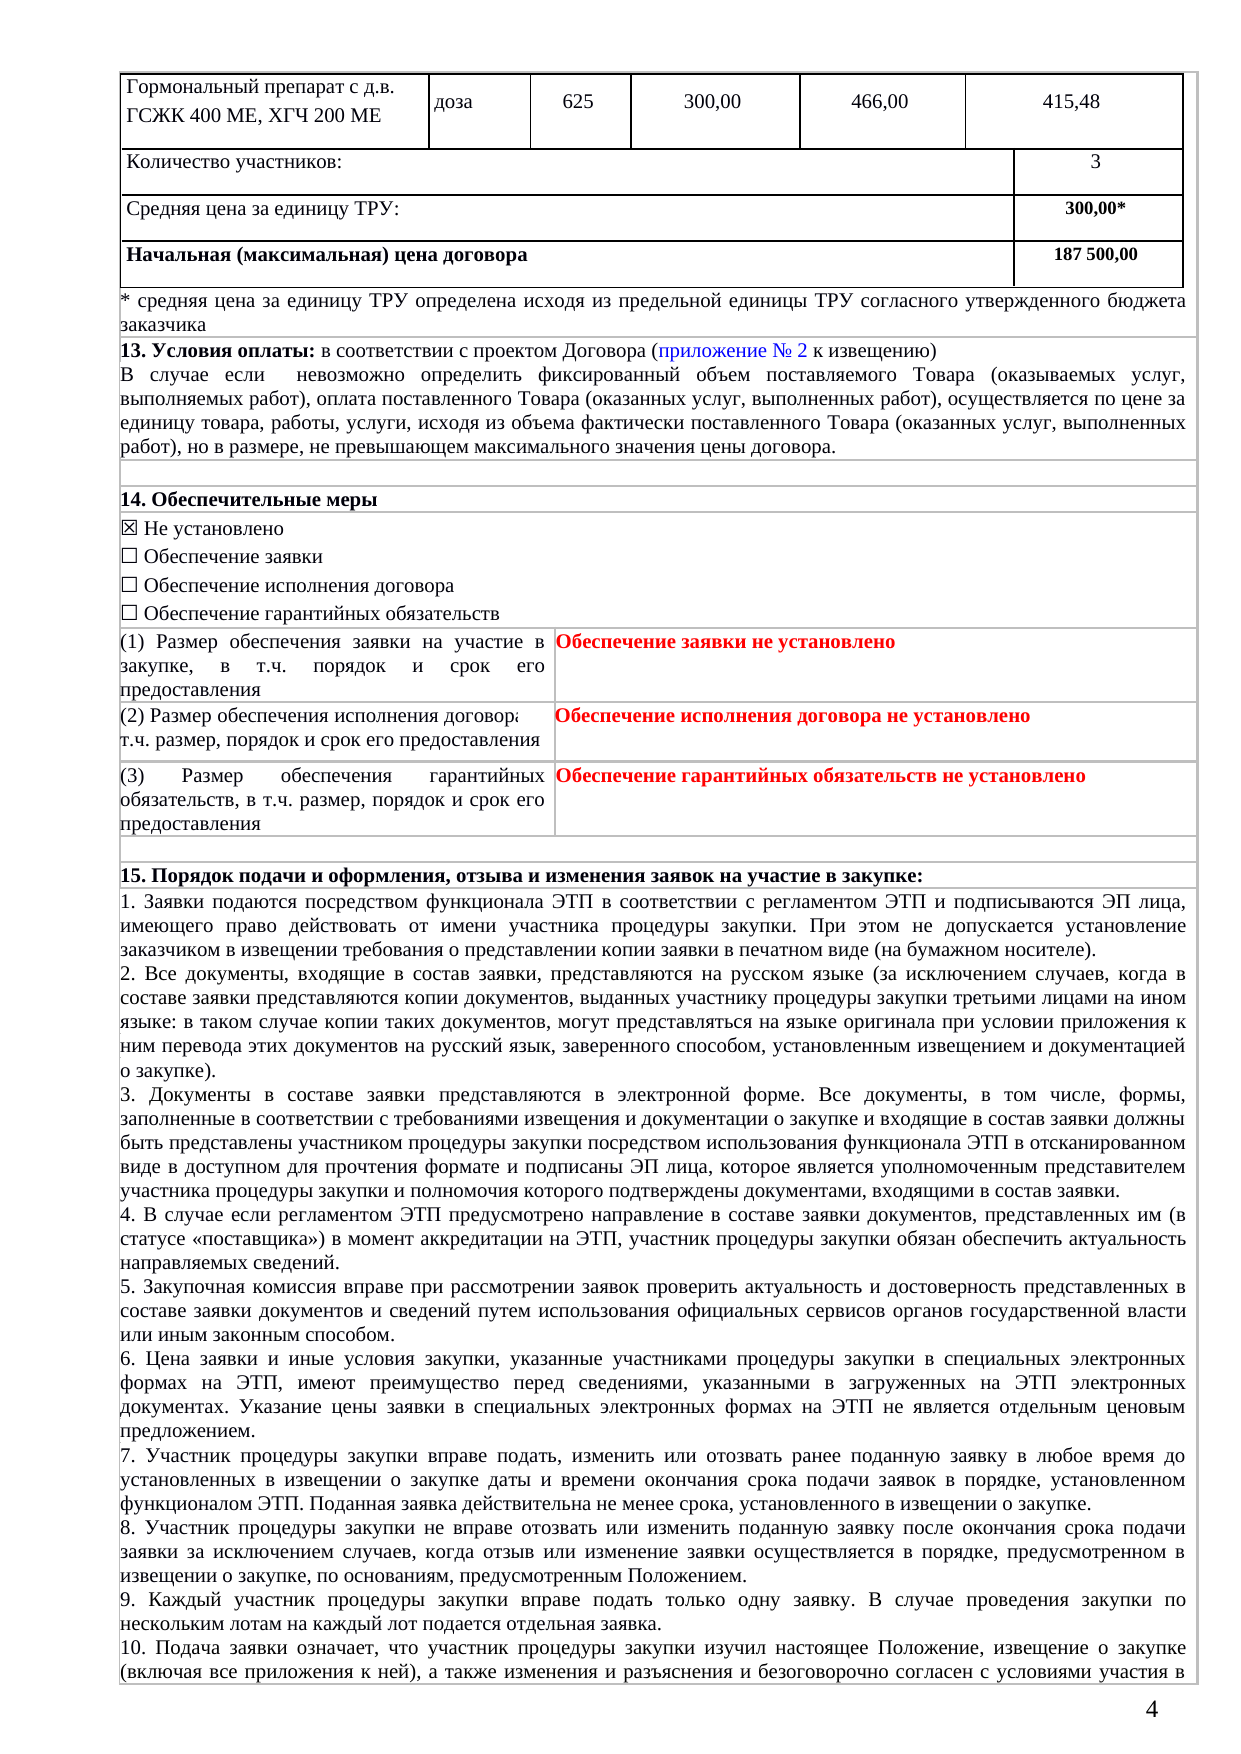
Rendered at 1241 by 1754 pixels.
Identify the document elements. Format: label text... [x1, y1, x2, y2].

table_cell 14. Обеспечительные меры [121, 487, 1196, 511]
table_cell [121, 461, 1196, 484]
table_cell 15. Порядок подачи и оформления, отзыва и изменения заявок на участие в закупке: [121, 863, 1196, 887]
table_cell Обеспечение гарантийных обязательств не установлено [556, 763, 1196, 835]
table_cell (3) Размер обеспечения гарантийных обязательств, в т.ч. размер, порядок и срок его предоставления [121, 763, 554, 835]
table_cell Обеспечение заявки не установлено [556, 629, 1196, 701]
table_cell (1) Размер обеспечения заявки на участие в закупке, в т.ч. порядок и срок его предоставления [121, 629, 554, 701]
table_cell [121, 73, 1196, 336]
table_cell 13. Условия оплаты: в соответствии с проектом Договора (приложение № 2 к извещению) В случае если невозможно определить фиксированный объем поставляемого Товара (оказываемых услуг, выполняемых работ), оплата поставленного Товара (оказанных услуг, выполненных работ), осуществляется по цене за единицу товара, работы, услуги, исходя из объема фактически поставленного Товара (оказанных услуг, выполненных работ), но в размере, не превышающем максимального значения цены договора. [121, 338, 1196, 458]
table_cell [121, 837, 1196, 861]
table_cell Не установлено Обеспечение заявки Обеспечение исполнения договора Обеспечение гарантийных обязательств [121, 513, 1196, 627]
table_cell (2) Размер обеспечения исполнения договора, в т.ч. размер, порядок и срок его предоставления [121, 703, 554, 760]
table_cell Обеспечение исполнения договора не установлено [556, 703, 1196, 760]
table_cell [121, 889, 1196, 1683]
